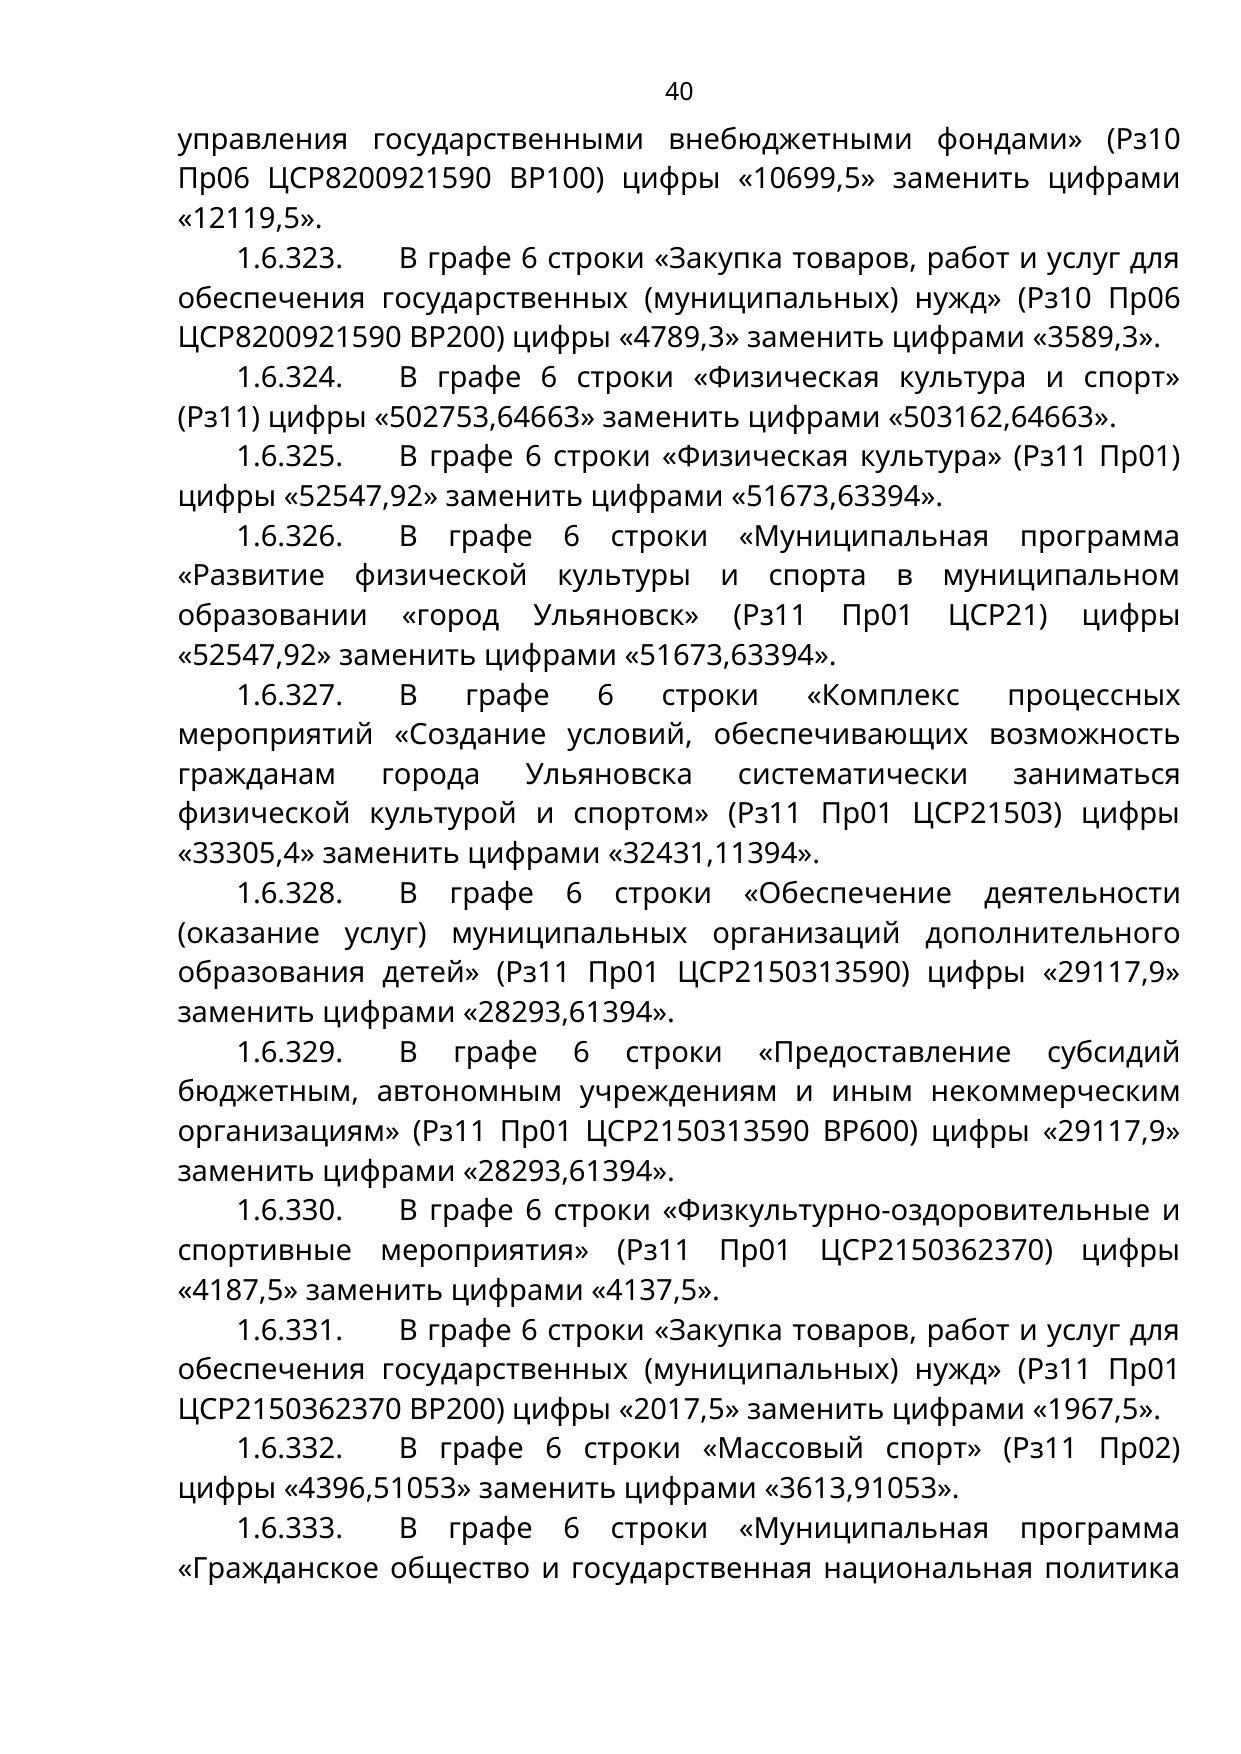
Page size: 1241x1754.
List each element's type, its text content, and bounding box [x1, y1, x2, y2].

list В графе 6 строки «Физическая культура и спорт» (Рз11) цифры «502753,64663» заменить цифрами «503162,64663». [177, 356, 1181, 436]
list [177, 1507, 1181, 1587]
list В графе 6 строки «Комплекс процессных мероприятий «Создание условий, обеспечивающих возможность гражданам города Ульяновска систематически заниматься физической культурой и спортом» (Рз11 Пр01 ЦСР21503) цифры «33305,4» заменить цифрами «32431,11394». [177, 674, 1181, 872]
list В графе 6 строки «Физическая культура» (Рз11 Пр01) цифры «52547,92» заменить цифрами «51673,63394». [177, 436, 1181, 515]
list В графе 6 строки «Закупка товаров, работ и услуг для обеспечения государственных (муниципальных) нужд» (Рз11 Пр01 ЦСР2150362370 ВР200) цифры «2017,5» заменить цифрами «1967,5». [177, 1309, 1181, 1428]
list В графе 6 строки «Физкультурно-оздоровительные и спортивные мероприятия» (Рз11 Пр01 ЦСР2150362370) цифры «4187,5» заменить цифрами «4137,5». [177, 1190, 1181, 1309]
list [177, 118, 1181, 237]
list В графе 6 строки «Муниципальная программа «Развитие физической культуры и спорта в муниципальном образовании «город Ульяновск» (Рз11 Пр01 ЦСР21) цифры «52547,92» заменить цифрами «51673,63394». [177, 515, 1181, 674]
list В графе 6 строки «Предоставление субсидий бюджетным, автономным учреждениям и иным некоммерческим организациям» (Рз11 Пр01 ЦСР2150313590 ВР600) цифры «29117,9» заменить цифрами «28293,61394». [177, 1031, 1181, 1190]
list В графе 6 строки «Массовый спорт» (Рз11 Пр02) цифры «4396,51053» заменить цифрами «3613,91053». [177, 1428, 1181, 1507]
list В графе 6 строки «Обеспечение деятельности (оказание услуг) муниципальных организаций дополнительного образования детей» (Рз11 Пр01 ЦСР2150313590) цифры «29117,9» заменить цифрами «28293,61394». [177, 872, 1181, 1031]
list В графе 6 строки «Закупка товаров, работ и услуг для обеспечения государственных (муниципальных) нужд» (Рз10 Пр06 ЦСР8200921590 ВР200) цифры «4789,3» заменить цифрами «3589,3». [177, 237, 1181, 356]
